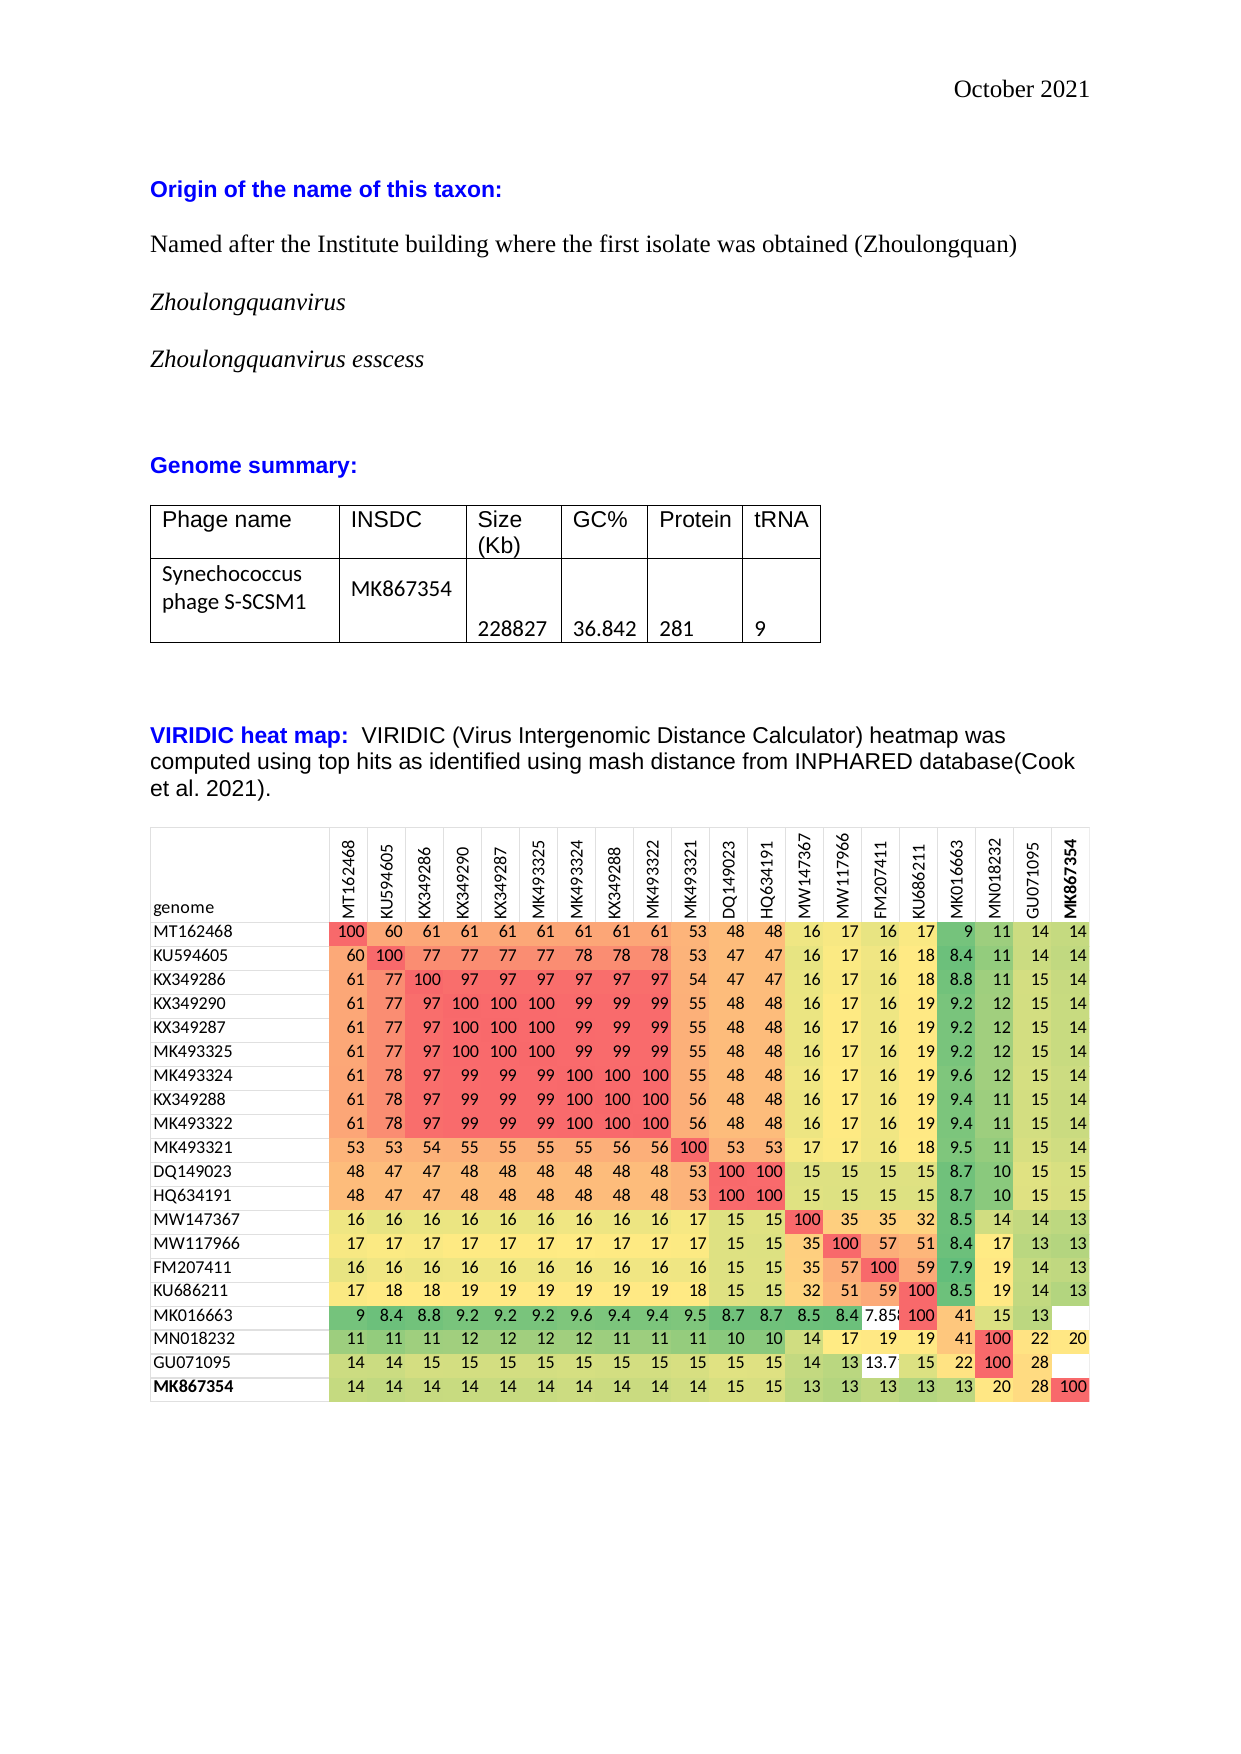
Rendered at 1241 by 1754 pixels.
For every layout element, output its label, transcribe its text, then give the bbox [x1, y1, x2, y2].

text VIRIDIC heat map: VIRIDIC (Virus Intergenomic Distance Calculator) heatmap was computed using top hits as identified using mash distance from INPHARED database(Cook et al. 2021). [150, 722, 1090, 801]
text Zhoulongquanvirus [150, 287, 1090, 315]
table_cell MK867354 [340, 559, 466, 642]
text Zhoulongquanvirus esscess [150, 344, 1090, 373]
table_header tRNA [743, 506, 820, 558]
text Named after the Institute building where the first isolate was obtained (Zhoulongquan) [150, 229, 1090, 258]
text Genome summary: [150, 452, 1090, 478]
table_header Phage name [151, 506, 339, 558]
table_header GC% [562, 506, 647, 558]
table_cell Synechococcus phage S-SCSM1 [151, 559, 339, 642]
table_cell 281 [648, 559, 742, 642]
text Origin of the name of this taxon: [150, 176, 1090, 203]
table_header Size (Kb) [467, 506, 561, 558]
table_cell 9 [743, 559, 820, 642]
table_cell 228827 [467, 559, 561, 642]
table_header INSDC [340, 506, 466, 558]
table_cell 36.842 [562, 559, 647, 642]
table_header Protein [648, 506, 742, 558]
